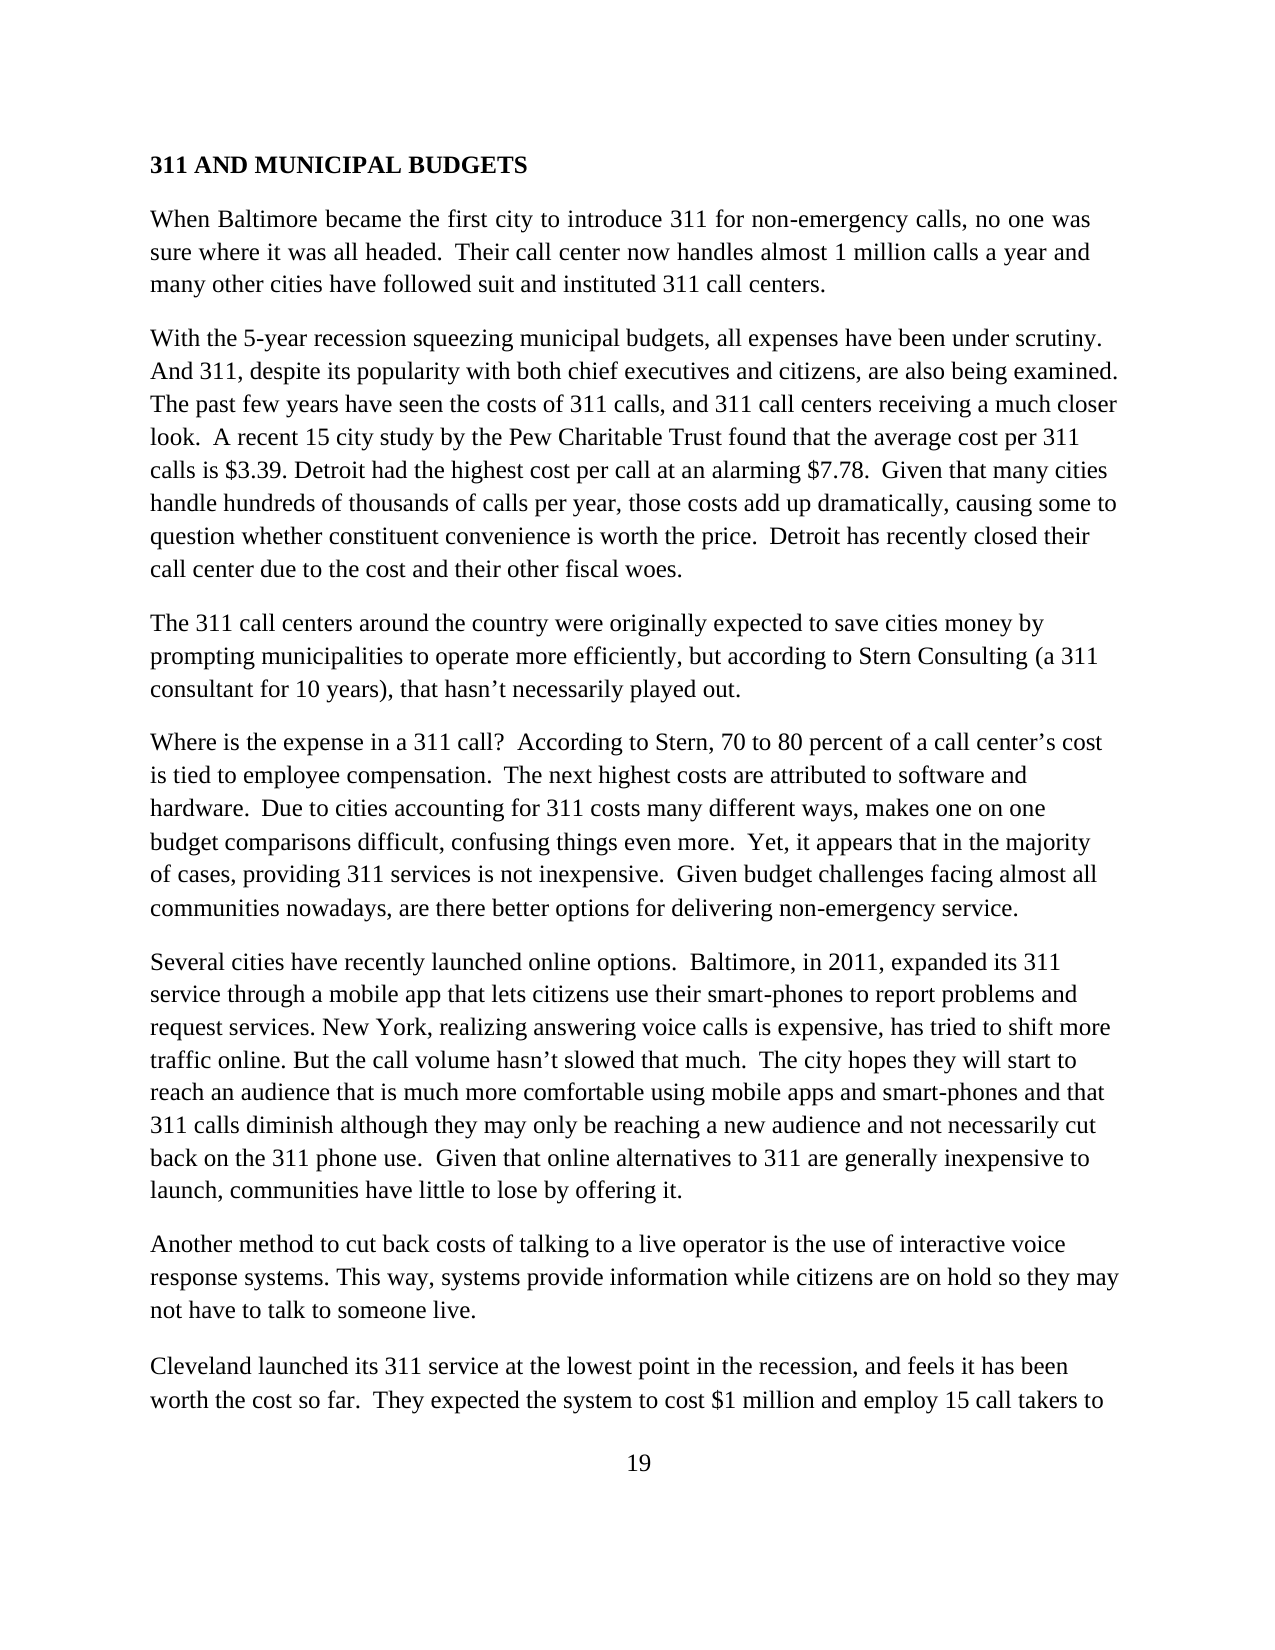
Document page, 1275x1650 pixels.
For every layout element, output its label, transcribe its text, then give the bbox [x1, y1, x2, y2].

text With the 5-year recession squeezing municipal budgets, all expenses have been under scrutiny. And 311, despite its popularity with both chief executives and citizens, are also being examined. The past few years have seen the costs of 311 calls, and 311 call centers receiving a much closer look. A recent 15 city study by the Pew Charitable Trust found that the average cost per 311 calls is $3.39. Detroit had the highest cost per call at an alarming $7.78. Given that many cities handle hundreds of thousands of calls per year, those costs add up dramatically, causing some to question whether constituent convenience is worth the price. Detroit has recently closed their call center due to the cost and their other fiscal woes. [150, 323, 1130, 583]
text 311 AND MUNICIPAL BUDGETS [150, 150, 1137, 179]
text Where is the expense in a 311 call? According to Stern, 70 to 80 percent of a call center’s cost is tied to employee compensation. The next highest costs are attributed to software and hardware. Due to cities accounting for 311 costs many different ways, makes one on one budget comparisons difficult, confusing things even more. Yet, it appears that in the majority of cases, providing 311 services is not inexpensive. Given budget challenges facing almost all communities nowadays, are there better options for delivering non-emergency service. [150, 727, 1111, 921]
text Cleveland launched its 311 service at the lowest point in the recession, and feels it has been worth the cost so far. They expected the system to cost $1 million and employ 15 call takers to [150, 1345, 1122, 1414]
text Several cities have recently launched online options. Baltimore, in 2011, expanded its 311 service through a mobile app that lets citizens use their smart-phones to report problems and request services. New York, realizing answering voice calls is expensive, has tried to shift more traffic online. But the call volume hasn’t slowed that much. The city hopes they will start to reach an audience that is much more comfortable using mobile apps and smart-phones and that 311 calls diminish although they may only be reaching a new audience and not necessarily cut back on the 311 phone use. Given that online alternatives to 311 are generally inexpensive to launch, communities have little to lose by offering it. [150, 947, 1121, 1204]
text When Baltimore became the first city to introduce 311 for non-emergency calls, no one was sure where it was all headed. Their call center now handles almost 1 million calls a year and many other cities have followed suit and instituted 311 call centers. [150, 204, 1091, 298]
text Another method to cut back costs of talking to a live operator is the use of interactive voice response systems. This way, systems provide information while citizens are on hold so they may not have to talk to someone live. [150, 1229, 1130, 1324]
text The 311 call centers around the country were originally expected to save cities money by prompting municipalities to operate more efficiently, but according to Stern Consulting (a 311 consultant for 10 years), that hasn’t necessarily played out. [150, 608, 1110, 702]
text 19 [622, 1448, 655, 1477]
